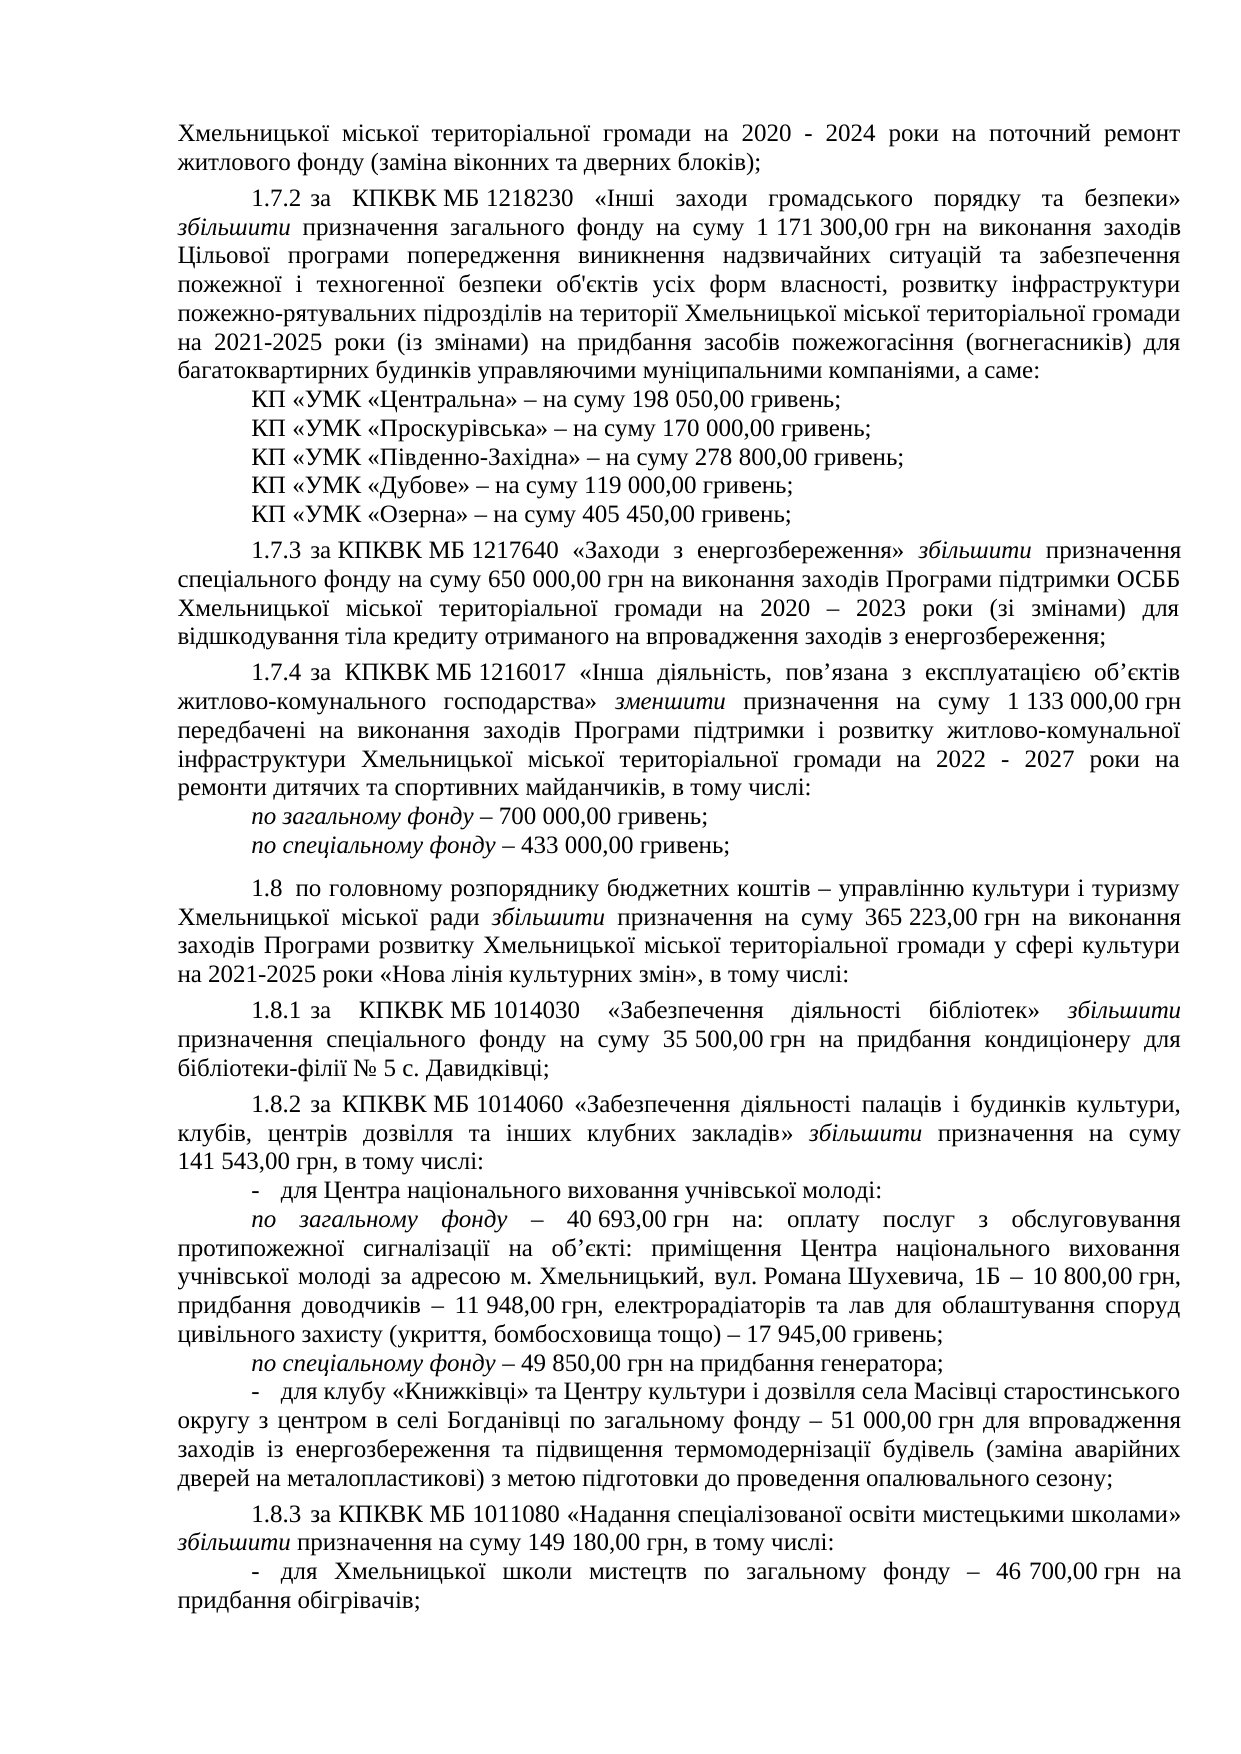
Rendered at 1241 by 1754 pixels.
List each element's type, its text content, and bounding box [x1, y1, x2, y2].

list КП «УМК «Південно-Західна» – на суму 278 800,00 гривень; [177, 442, 1181, 470]
list КП «УМК «Дубове» – на суму 119 000,00 гривень; [177, 470, 1181, 499]
list КП «УМК «Проскурівська» – на суму 170 000,00 гривень; [177, 413, 1181, 442]
list за КПКВК МБ 1217640 «Заходи з енергозбереження» збільшити призначення спеціального фонду на суму 650 000,00 грн на виконання заходів Програми підтримки ОСББ Хмельницької міської територіальної громади на 2020 – 2023 роки (зі змінами) для відшкодування тіла кредиту отриманого на впровадження заходів з енергозбереження; [177, 535, 1181, 650]
list за КПКВК МБ 1218230 «Інші заходи громадського порядку та безпеки» збільшити призначення загального фонду на суму 1 171 300,00 грн на виконання заходів Цільової програми попередження виникнення надзвичайних ситуацій та забезпечення пожежної і техногенної безпеки об'єктів усіх форм власності, розвитку інфраструктури пожежно-рятувальних підрозділів на території Хмельницької міської територіальної громади на 2021-2025 роки (із змінами) на придбання засобів пожежогасіння (вогнегасників) для багатоквартирних будинків управляючими муніципальними компаніями, а саме: [177, 183, 1181, 384]
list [177, 118, 1181, 176]
list для Центра національного виховання учнівської молоді: [177, 1175, 1181, 1204]
list для Хмельницької школи мистецтв по загальному фонду – 46 700,00 грн на придбання обігрівачів; [177, 1556, 1181, 1614]
list за КПКВК МБ 1216017 «Інша діяльність, пов’язана з експлуатацією об’єктів житлово-комунального господарства» зменшити призначення на суму 1 133 000,00 грн передбачені на виконання заходів Програми підтримки і розвитку житлово-комунальної інфраструктури Хмельницької міської територіальної громади на 2022 - 2027 роки на ремонти дитячих та спортивних майданчиків, в тому числі: [177, 657, 1181, 801]
list по загальному фонду – 700 000,00 гривень; [177, 801, 1181, 830]
list за КПКВК МБ 1014060 «Забезпечення діяльності палаців i будинків культури, клубів, центрів дозвілля та iнших клубних закладів» збільшити призначення на суму 141 543,00 грн, в тому числі: [177, 1089, 587, 1118]
list по спеціальному фонду – 433 000,00 гривень; [177, 830, 1181, 859]
list по загальному фонду – 40 693,00 грн на: оплату послуг з обслуговування протипожежної сигналізації на об’єкті: приміщення Центра національного виховання учнівської молоді за адресою м. Хмельницький, вул. Романа Шухевича, 1Б – 10 800,00 грн, придбання доводчиків – 11 948,00 грн, електрорадіаторів та лав для облаштування споруд цивільного захисту (укриття, бомбосховища тощо) – 17 945,00 гривень; [177, 1204, 1181, 1348]
list за КПКВК МБ 1011080 «Надання спеціалізованої освіти мистецькими школами» збільшити призначення на суму 149 180,00 грн, в тому числі: [177, 1499, 1181, 1556]
list для клубу «Книжківці» та Центру культури і дозвілля села Масівці старостинського округу з центром в селі Богданівці по загальному фонду – 51 000,00 грн для впровадження заходів із енергозбереження та підвищення термомодернізації будівель (заміна аварійних дверей на металопластикові) з метою підготовки до проведення опалювального сезону; [177, 1376, 1181, 1491]
list КП «УМК «Центральна» – на суму 198 050,00 гривень; [177, 384, 1181, 413]
list по головному розпоряднику бюджетних коштів – управлінню культури і туризму Хмельницької міської ради збільшити призначення на суму 365 223,00 грн на виконання заходів Програми розвитку Хмельницької міської територіальної громади у сфері культури на 2021-2025 роки «Нова лінія культурних змін», в тому числі: [177, 873, 1181, 988]
list КП «УМК «Озерна» – на суму 405 450,00 гривень; [177, 499, 1181, 528]
list по спеціальному фонду – 49 850,00 грн на придбання генератора; [177, 1348, 1181, 1376]
list за КПКВК МБ 1014060 «Забезпечення діяльності палаців i будинків культури, клубів, центрів дозвілля та iнших клубних закладів» збільшити призначення на суму 141 543,00 грн, в тому числі: [177, 1118, 1181, 1175]
list за КПКВК МБ 1014030 «Забезпечення діяльності бібліотек» збільшити призначення спеціального фонду на суму 35 500,00 грн на придбання кондиціонеру для бібліотеки-філії № 5 с. Давидківці; [177, 995, 1181, 1082]
